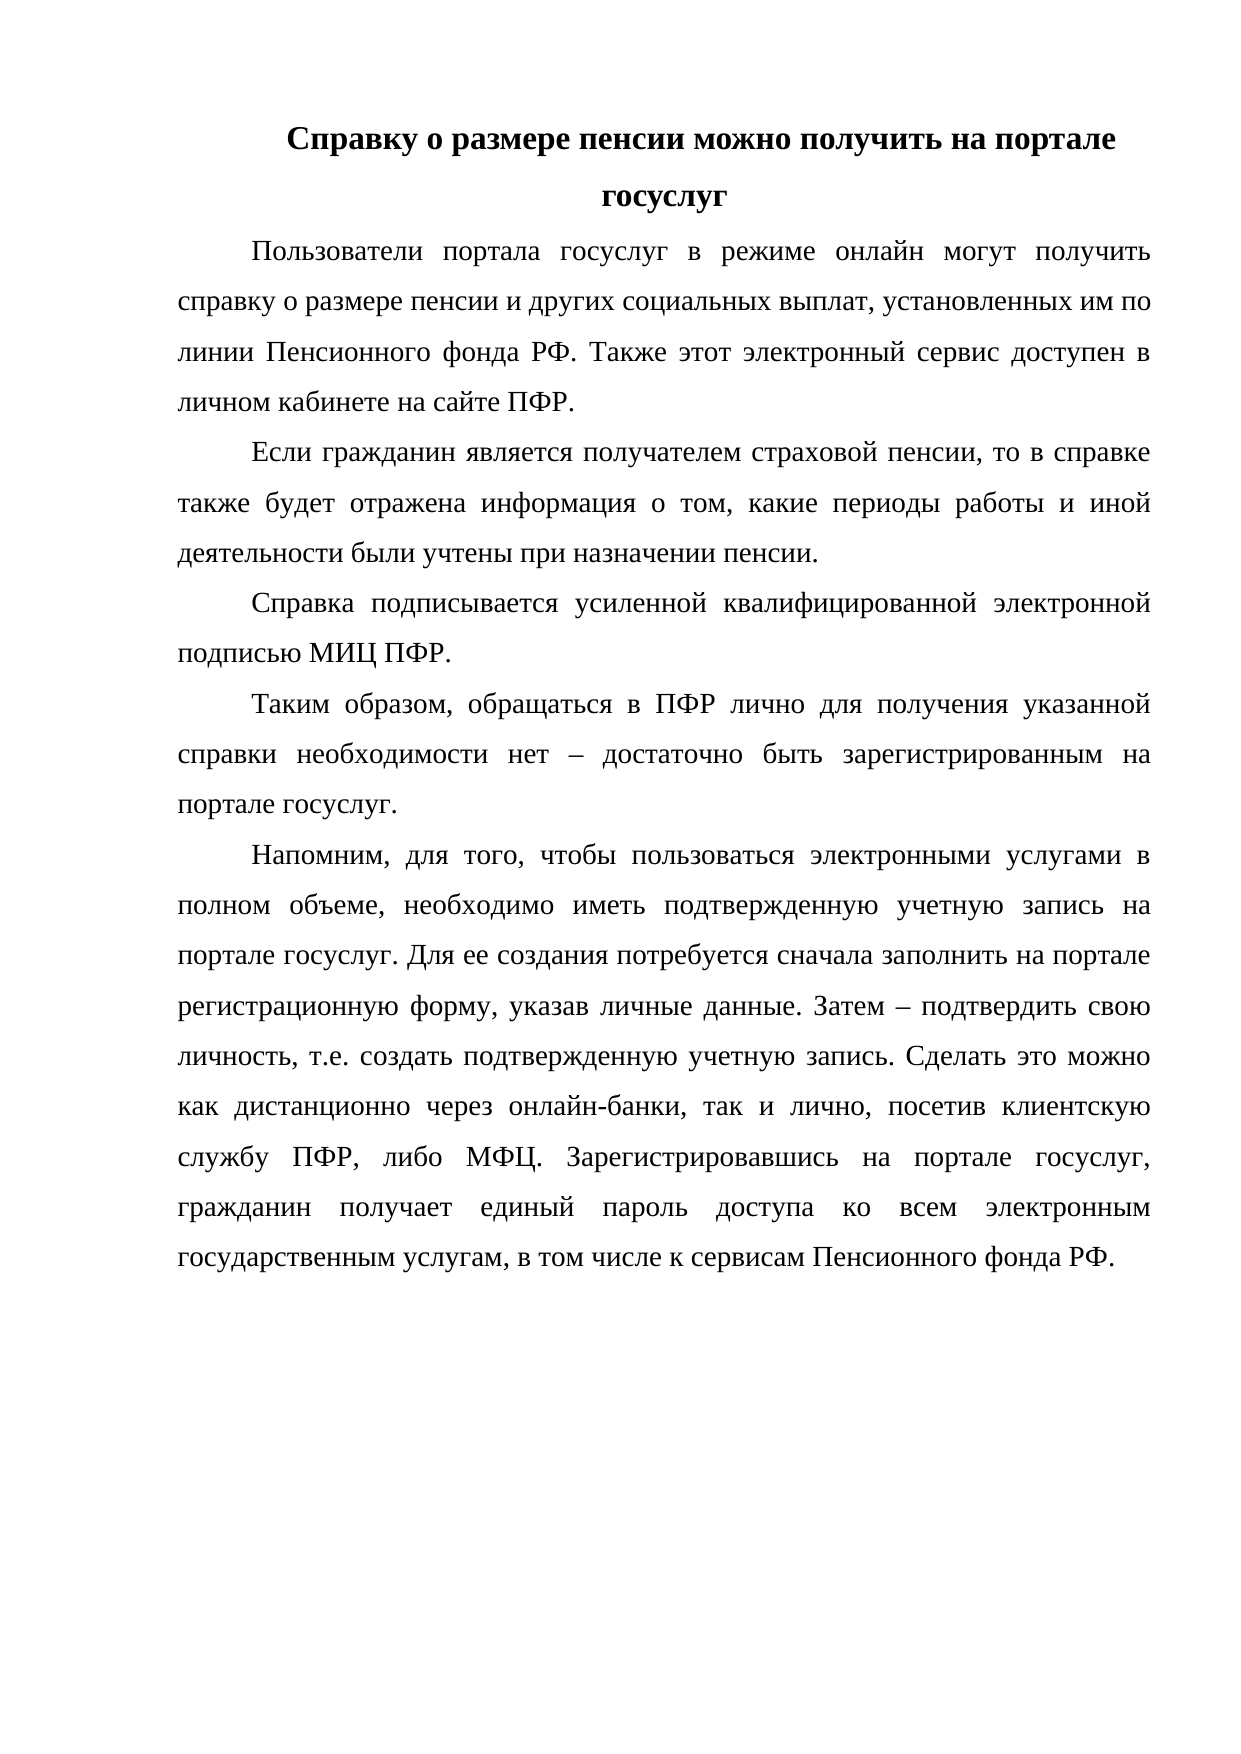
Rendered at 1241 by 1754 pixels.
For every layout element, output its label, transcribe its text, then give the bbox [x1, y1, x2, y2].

text Напомним, для того, чтобы пользоваться электронными услугами в полном объеме, необходимо иметь подтвержденную учетную запись на портале госуслуг. Для ее создания потребуется сначала заполнить на портале регистрационную форму, указав личные данные. Затем – подтвердить свою личность, т.е. создать подтвержденную учетную запись. Сделать это можно как дистанционно через онлайн-банки, так и лично, посетив клиентскую службу ПФР, либо МФЦ. Зарегистрировавшись на портале госуслуг, гражданин получает единый пароль доступа ко всем электронным государственным услугам, в том числе к сервисам Пенсионного фонда РФ. [177, 837, 1152, 1273]
text Если гражданин является получателем страховой пенсии, то в справке также будет отражена информация о том, какие периоды работы и иной деятельности были учтены при назначении пенсии. [177, 434, 1152, 568]
text Справку о размере пенсии можно получить на портале госуслуг [177, 118, 1152, 214]
text Таким образом, обращаться в ПФР лично для получения указанной справки необходимости нет – достаточно быть зарегистрированным на портале госуслуг. [177, 686, 1152, 820]
text Справка подписывается усиленной квалифицированной электронной подписью МИЦ ПФР. [177, 585, 1152, 669]
text Пользователи портала госуслуг в режиме онлайн могут получить справку о размере пенсии и других социальных выплат, установленных им по линии Пенсионного фонда РФ. Также этот электронный сервис доступен в личном кабинете на сайте ПФР. [177, 233, 1152, 418]
